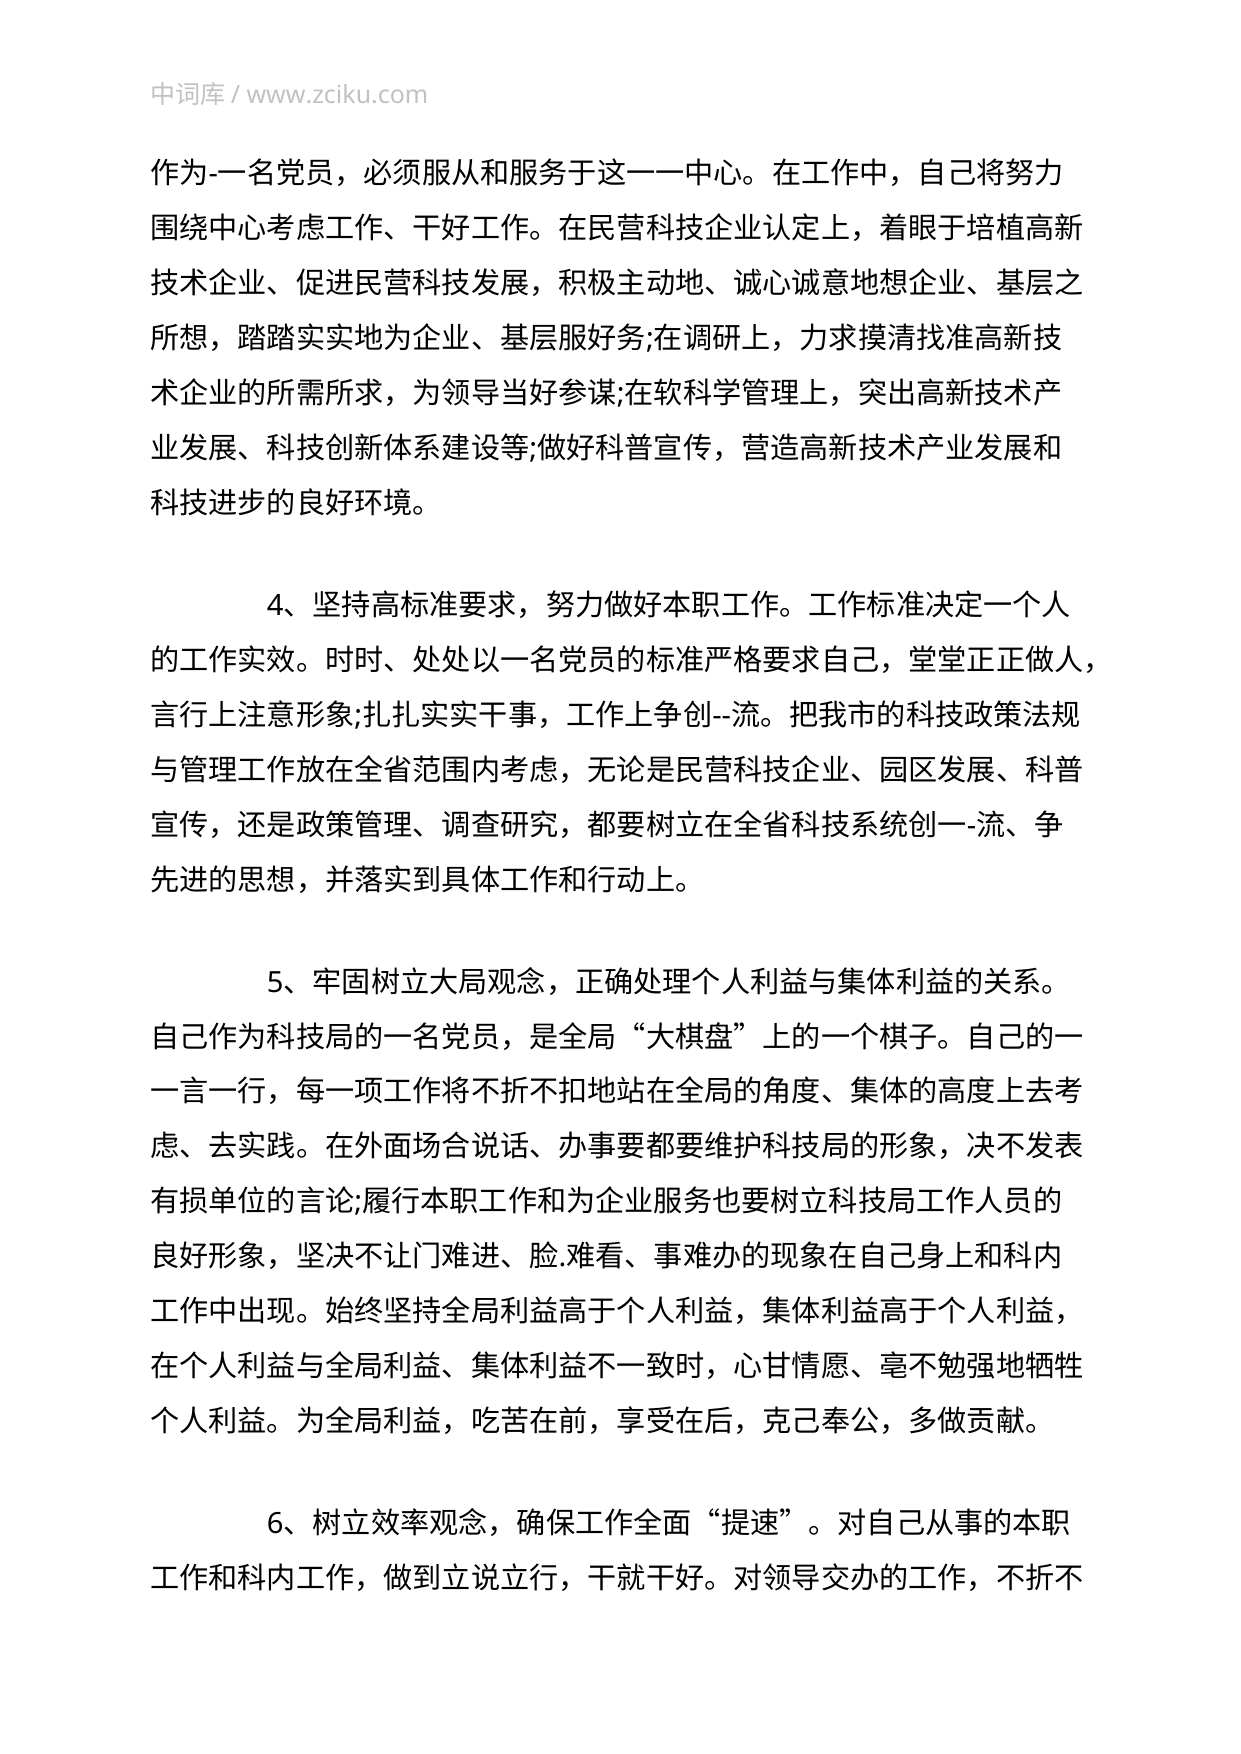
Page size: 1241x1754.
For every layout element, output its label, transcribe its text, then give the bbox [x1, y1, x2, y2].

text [150, 1499, 1090, 1597]
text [150, 150, 1090, 522]
text 4、坚持高标准要求，努力做好本职工作。工作标准决定一个人的工作实效。时时、处处以一名党员的标准严格要求自己，堂堂正正做人，言行上注意形象;扎扎实实干事，工作上争创--流。把我市的科技政策法规与管理工作放在全省范围内考虑，无论是民营科技企业、园区发展、科普宣传，还是政策管理、调查研究，都要树立在全省科技系统创一-流、争先进的思想，并落实到具体工作和行动上。 [150, 582, 1090, 899]
text 5、牢固树立大局观念，正确处理个人利益与集体利益的关系。自己作为科技局的一名党员，是全局“大棋盘”上的一个棋子。自己的一一言一行，每一项工作将不折不扣地站在全局的角度、集体的高度上去考虑、去实践。在外面场合说话、办事要都要维护科技局的形象，决不发表有损单位的言论;履行本职工作和为企业服务也要树立科技局工作人员的良好形象，坚决不让门难进、脸.难看、事难办的现象在自己身上和科内工作中出现。始终坚持全局利益高于个人利益，集体利益高于个人利益，在个人利益与全局利益、集体利益不一致时，心甘情愿、亳不勉强地牺牲个人利益。为全局利益，吃苦在前，享受在后，克己奉公，多做贡献。 [150, 958, 1090, 1440]
